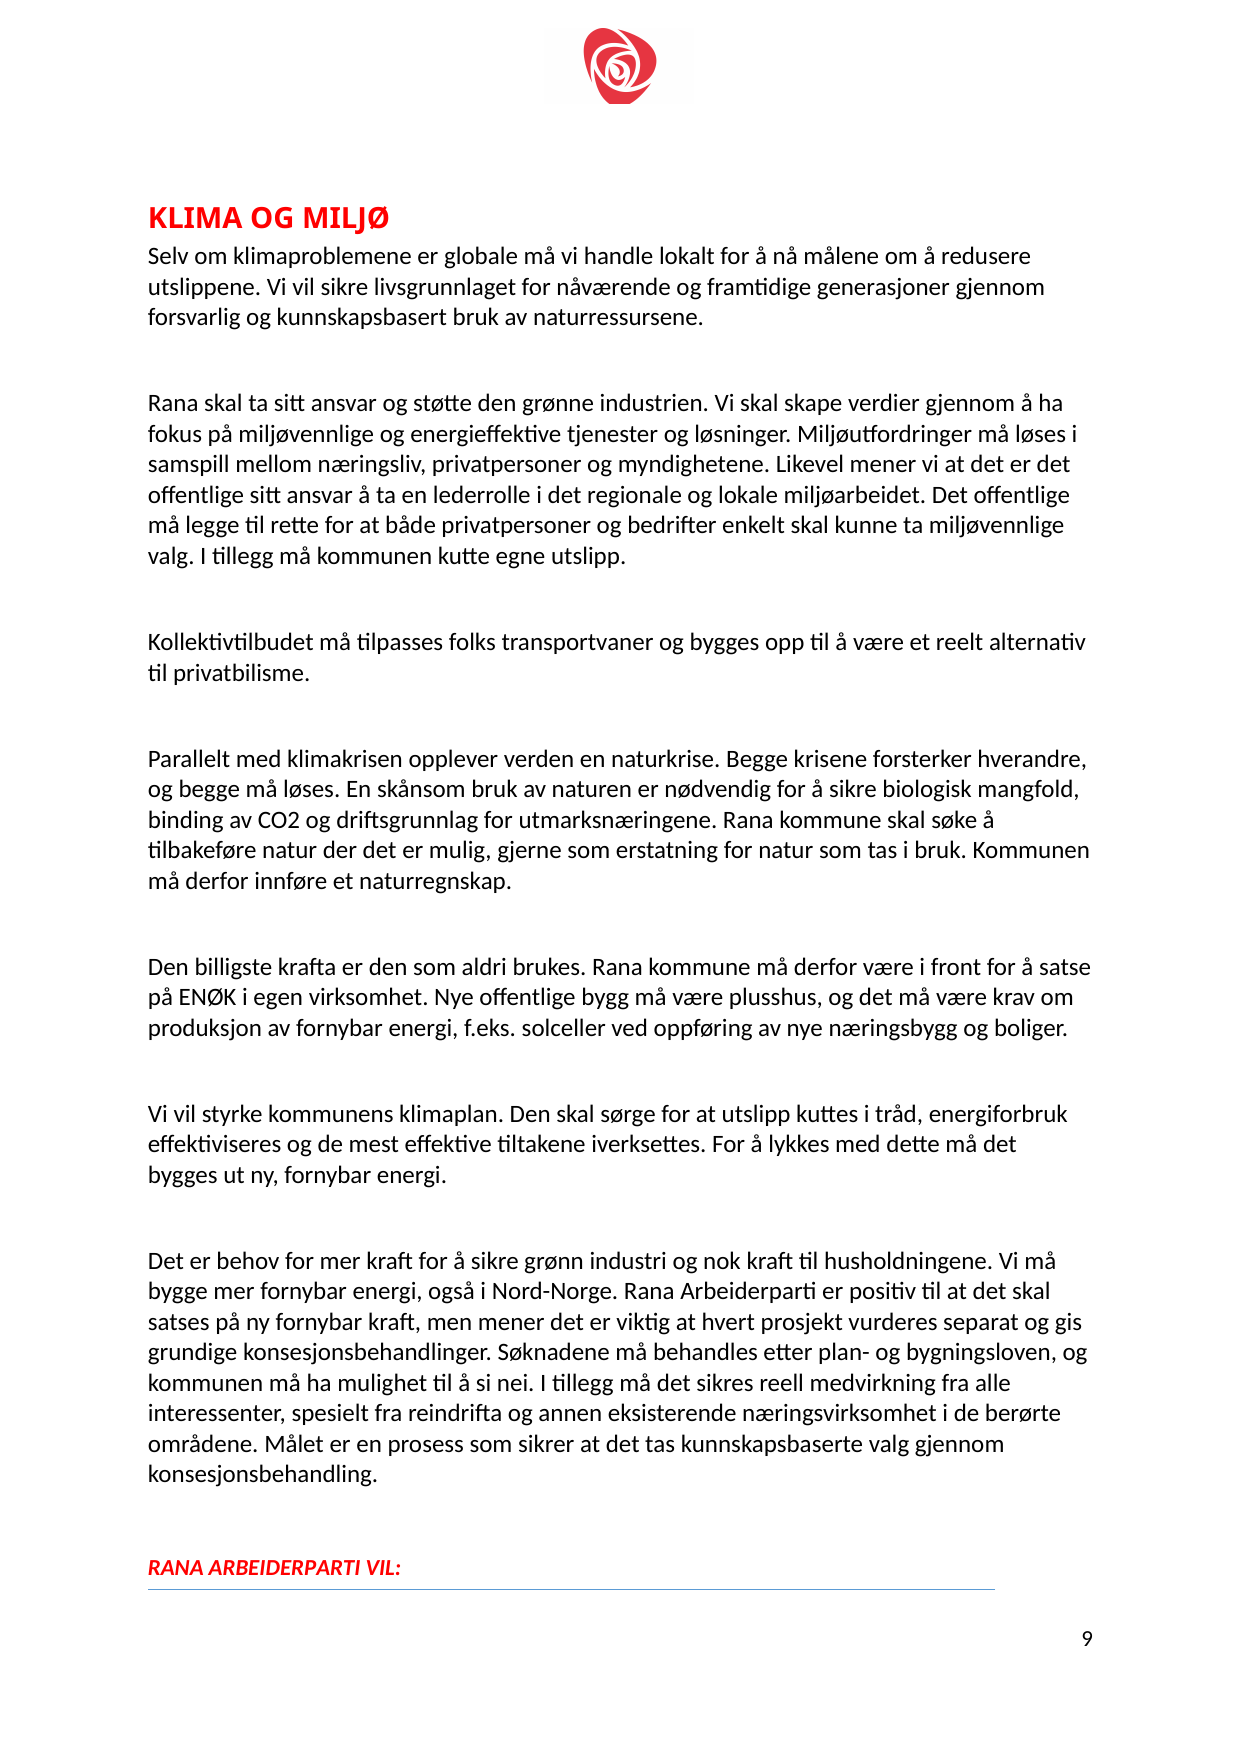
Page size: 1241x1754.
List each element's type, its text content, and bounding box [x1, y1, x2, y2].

text Rana skal ta sitt ansvar og støtte den grønne industrien. Vi skal skape verdier gjennom å ha fokus på miljøvennlige og energieffektive tjenester og løsninger. Miljøutfordringer må løses i samspill mellom næringsliv, privatpersoner og myndighetene. Likevel mener vi at det er det offentlige sitt ansvar å ta en lederrolle i det regionale og lokale miljøarbeidet. Det offentlige må legge til rette for at både privatpersoner og bedrifter enkelt skal kunne ta miljøvennlige valg. I tillegg må kommunen kutte egne utslipp. [148, 387, 1093, 571]
subtitle KLIMA OG MILJØ [148, 198, 1093, 237]
text Selv om klimaproblemene er globale må vi handle lokalt for å nå målene om å redusere utslippene. Vi vil sikre livsgrunnlaget for nåværende og framtidige generasjoner gjennom forsvarlig og kunnskapsbasert bruk av naturressursene. [148, 240, 1093, 332]
text Parallelt med klimakrisen opplever verden en naturkrise. Begge krisene forsterker hverandre, og begge må løses. En skånsom bruk av naturen er nødvendig for å sikre biologisk mangfold, binding av CO2 og driftsgrunnlag for utmarksnæringene. Rana kommune skal søke å tilbakeføre natur der det er mulig, gjerne som erstatning for natur som tas i bruk. Kommunen må derfor innføre et naturregnskap. [148, 743, 1093, 895]
text Det er behov for mer kraft for å sikre grønn industri og nok kraft til husholdningene. Vi må bygge mer fornybar energi, også i Nord-Norge. Rana Arbeiderparti er positiv til at det skal satses på ny fornybar kraft, men mener det er viktig at hvert prosjekt vurderes separat og gis grundige konsesjonsbehandlinger. Søknadene må behandles etter plan- og bygningsloven, og kommunen må ha mulighet til å si nei. I tillegg må det sikres reell medvirkning fra alle interessenter, spesielt fra reindrifta og annen eksisterende næringsvirksomhet i de berørte områdene. Målet er en prosess som sikrer at det tas kunnskapsbaserte valg gjennom konsesjonsbehandling. [148, 1245, 1093, 1489]
text Vi vil styrke kommunens klimaplan. Den skal sørge for at utslipp kuttes i tråd, energiforbruk effektiviseres og de mest effektive tiltakene iverksettes. For å lykkes med dette må det bygges ut ny, fornybar energi. [148, 1098, 1093, 1189]
text RANA ARBEIDERPARTI VIL: [148, 1553, 995, 1589]
text Den billigste krafta er den som aldri brukes. Rana kommune må derfor være i front for å satse på ENØK i egen virksomhet. Nye offentlige bygg må være plusshus, og det må være krav om produksjon av fornybar energi, f.eks. solceller ved oppføring av nye næringsbygg og boliger. [148, 951, 1093, 1042]
picture [543, 28, 694, 104]
text Kollektivtilbudet må tilpasses folks transportvaner og bygges opp til å være et reelt alternativ til privatbilisme. [148, 626, 1093, 687]
